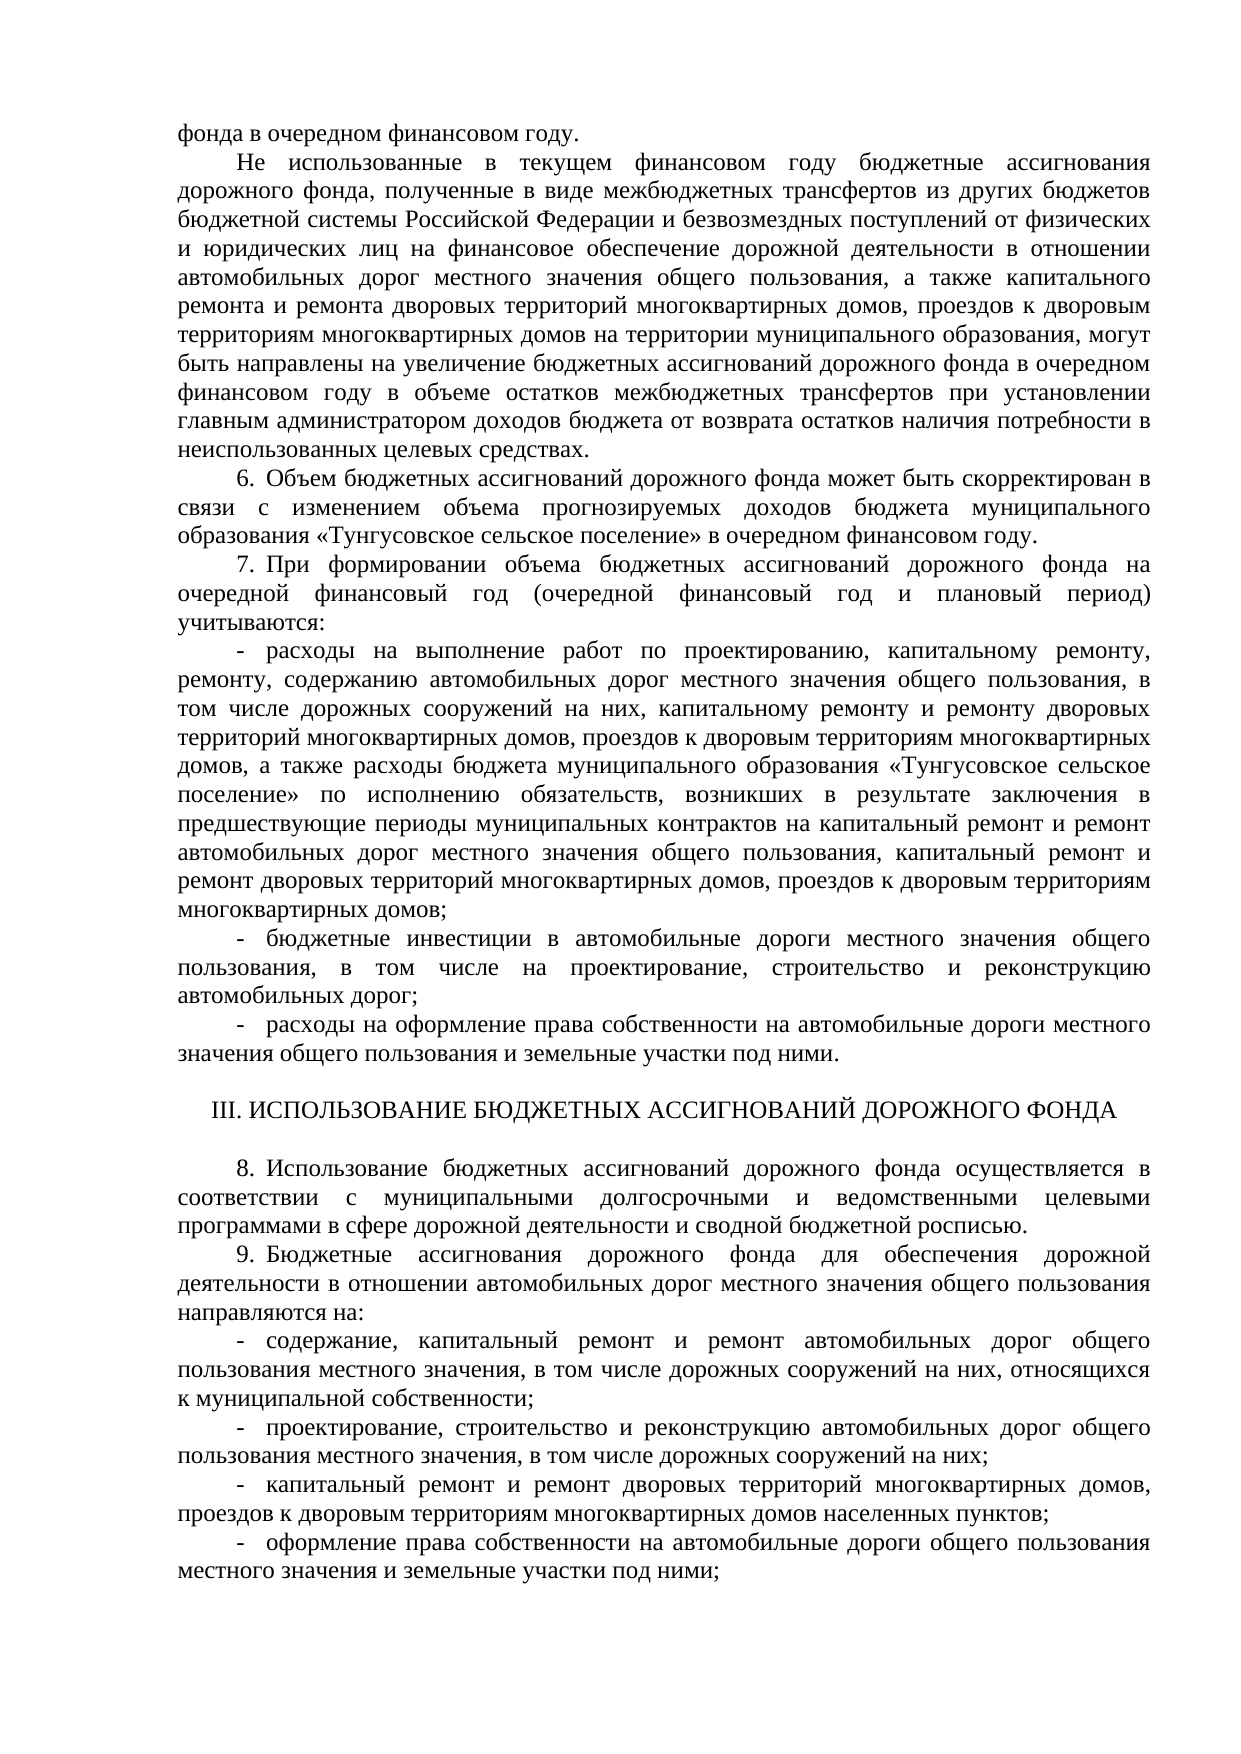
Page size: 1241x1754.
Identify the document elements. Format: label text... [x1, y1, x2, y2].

text - проектирование, строительство и реконструкцию автомобильных дорог общего пользования местного значения, в том числе дорожных сооружений на них; [177, 1412, 1152, 1469]
text - расходы на оформление права собственности на автомобильные дороги местного значения общего пользования и земельные участки под ними. [177, 1009, 1152, 1067]
text - капитальный ремонт и ремонт дворовых территорий многоквартирных домов, проездов к дворовым территориям многоквартирных домов населенных пунктов; [177, 1469, 1152, 1527]
text - оформление права собственности на автомобильные дороги общего пользования местного значения и земельные участки под ними; [177, 1527, 1152, 1584]
text 9. Бюджетные ассигнования дорожного фонда для обеспечения дорожной деятельности в отношении автомобильных дорог местного значения общего пользования направляются на: [177, 1239, 1152, 1326]
text - расходы на выполнение работ по проектированию, капитальному ремонту, ремонту, содержанию автомобильных дорог местного значения общего пользования, в том числе дорожных сооружений на них, капитальному ремонту и ремонту дворовых территорий многоквартирных домов, проездов к дворовым территориям многоквартирных домов, а также расходы бюджета муниципального образования «Тунгусовское сельское поселение» по исполнению обязательств, возникших в результате заключения в предшествующие периоды муниципальных контрактов на капитальный ремонт и ремонт автомобильных дорог местного значения общего пользования, капитальный ремонт и ремонт дворовых территорий многоквартирных домов, проездов к дворовым территориям многоквартирных домов; [177, 636, 1152, 923]
text 8. Использование бюджетных ассигнований дорожного фонда осуществляется в соответствии с муниципальными долгосрочными и ведомственными целевыми программами в сфере дорожной деятельности и сводной бюджетной росписью. [177, 1153, 1152, 1239]
text 7. При формировании объема бюджетных ассигнований дорожного фонда на очередной финансовый год (очередной финансовый год и плановый период) учитываются: [177, 549, 1152, 636]
text - содержание, капитальный ремонт и ремонт автомобильных дорог общего пользования местного значения, в том числе дорожных сооружений на них, относящихся к муниципальной собственности; [177, 1326, 1152, 1412]
text Не использованные в текущем финансовом году бюджетные ассигнования дорожного фонда, полученные в виде межбюджетных трансфертов из других бюджетов бюджетной системы Российской Федерации и безвозмездных поступлений от физических и юридических лиц на финансовое обеспечение дорожной деятельности в отношении автомобильных дорог местного значения общего пользования, а также капитального ремонта и ремонта дворовых территорий многоквартирных домов, проездов к дворовым территориям многоквартирных домов на территории муниципального образования, могут быть направлены на увеличение бюджетных ассигнований дорожного фонда в очередном финансовом году в объеме остатков межбюджетных трансфертов при установлении главным администратором доходов бюджета от возврата остатков наличия потребности в неиспользованных целевых средствах. [177, 147, 1152, 463]
text - бюджетные инвестиции в автомобильные дороги местного значения общего пользования, в том числе на проектирование, строительство и реконструкцию автомобильных дорог; [177, 923, 1152, 1009]
text 6. Объем бюджетных ассигнований дорожного фонда может быть скорректирован в связи с изменением объема прогнозируемых доходов бюджета муниципального образования «Тунгусовское сельское поселение» в очередном финансовом году. [177, 463, 1152, 549]
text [177, 118, 1152, 147]
text III. ИСПОЛЬЗОВАНИЕ БЮДЖЕТНЫХ АССИГНОВАНИЙ ДОРОЖНОГО ФОНДА [177, 1096, 1152, 1124]
